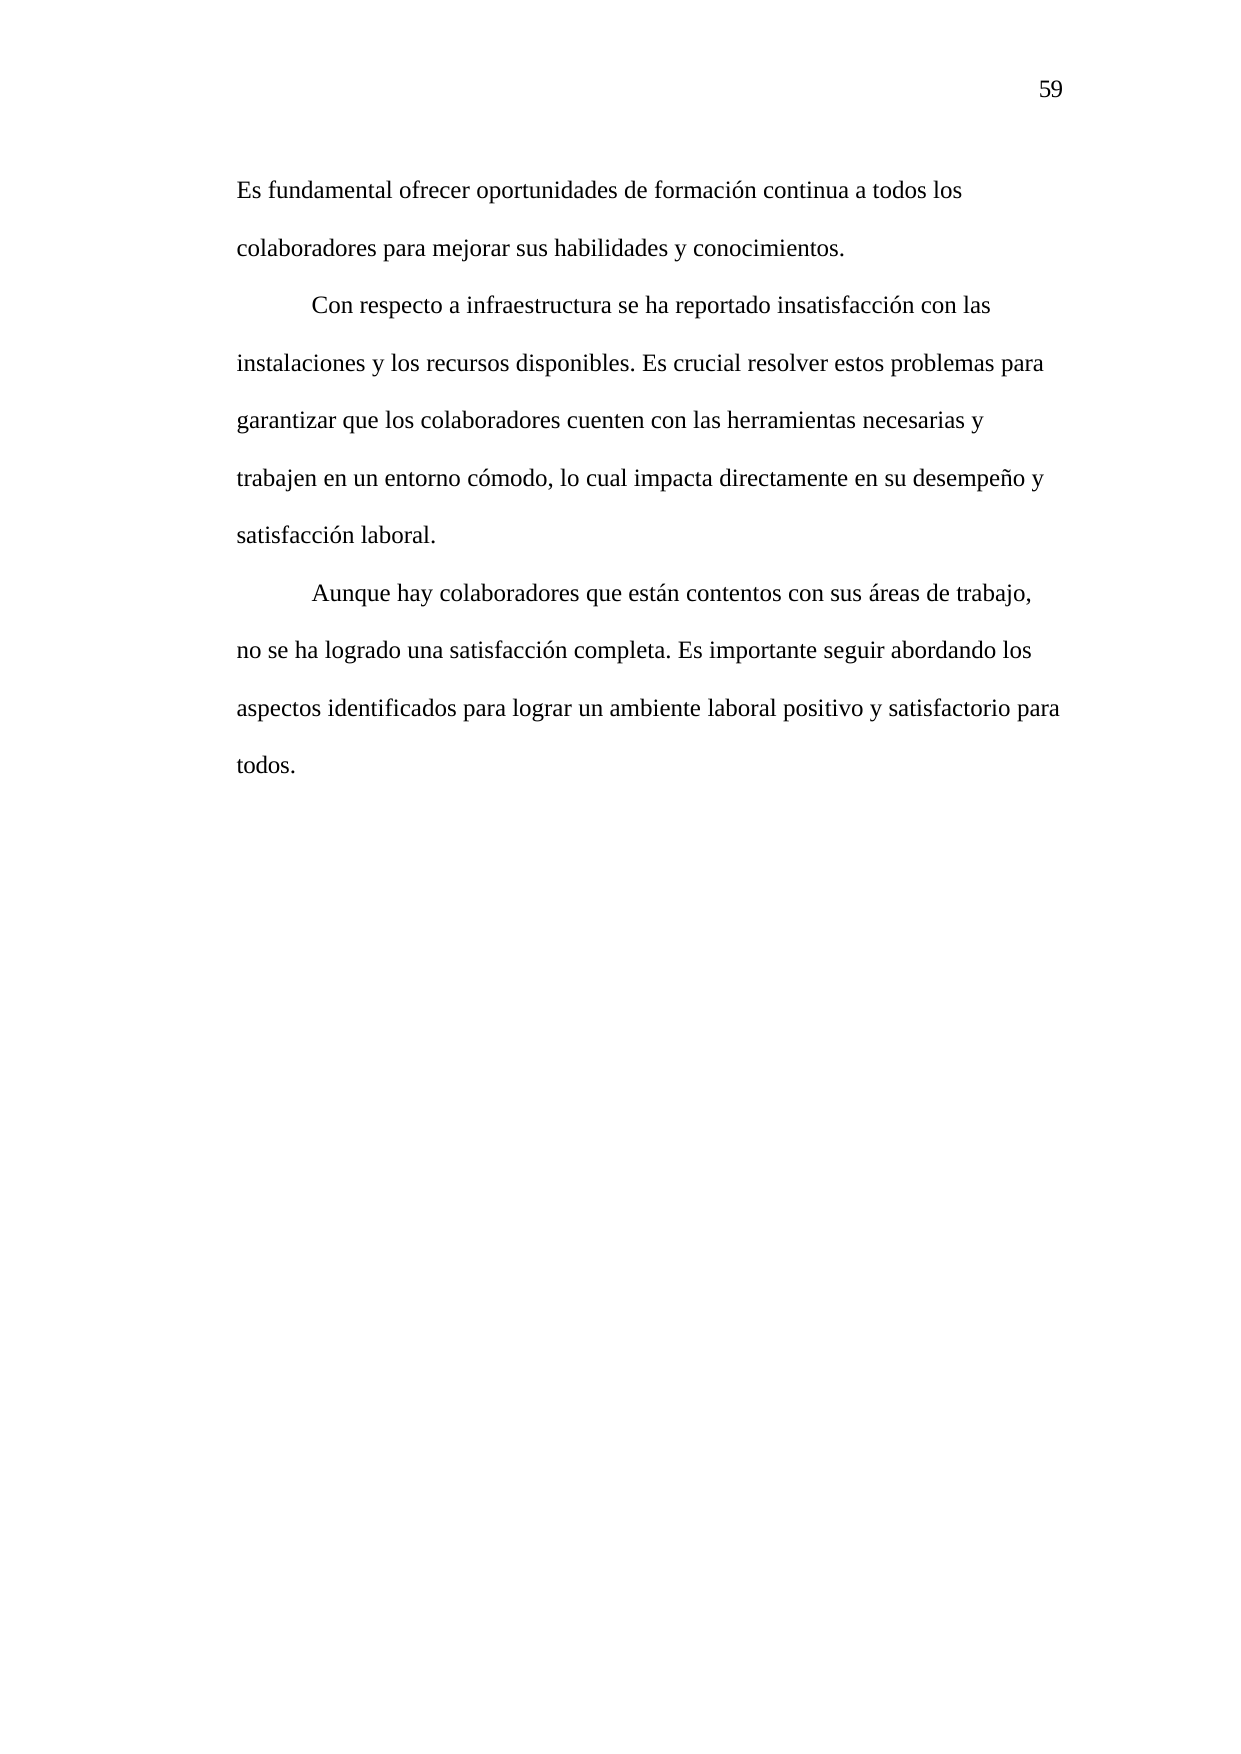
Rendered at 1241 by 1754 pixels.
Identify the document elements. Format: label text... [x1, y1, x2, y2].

text Es fundamental ofrecer oportunidades de formación continua a todos los colaboradores para mejorar sus habilidades y conocimientos. [236, 175, 1090, 261]
text Aunque hay colaboradores que están contentos con sus áreas de trabajo, no se ha logrado una satisfacción completa. Es importante seguir abordando los aspectos identificados para lograr un ambiente laboral positivo y satisfactorio para todos. [236, 578, 1061, 779]
text Con respecto a infraestructura se ha reportado insatisfacción con las instalaciones y los recursos disponibles. Es crucial resolver estos problemas para garantizar que los colaboradores cuenten con las herramientas necesarias y trabajen en un entorno cómodo, lo cual impacta directamente en su desempeño y satisfacción laboral. [236, 290, 1054, 549]
